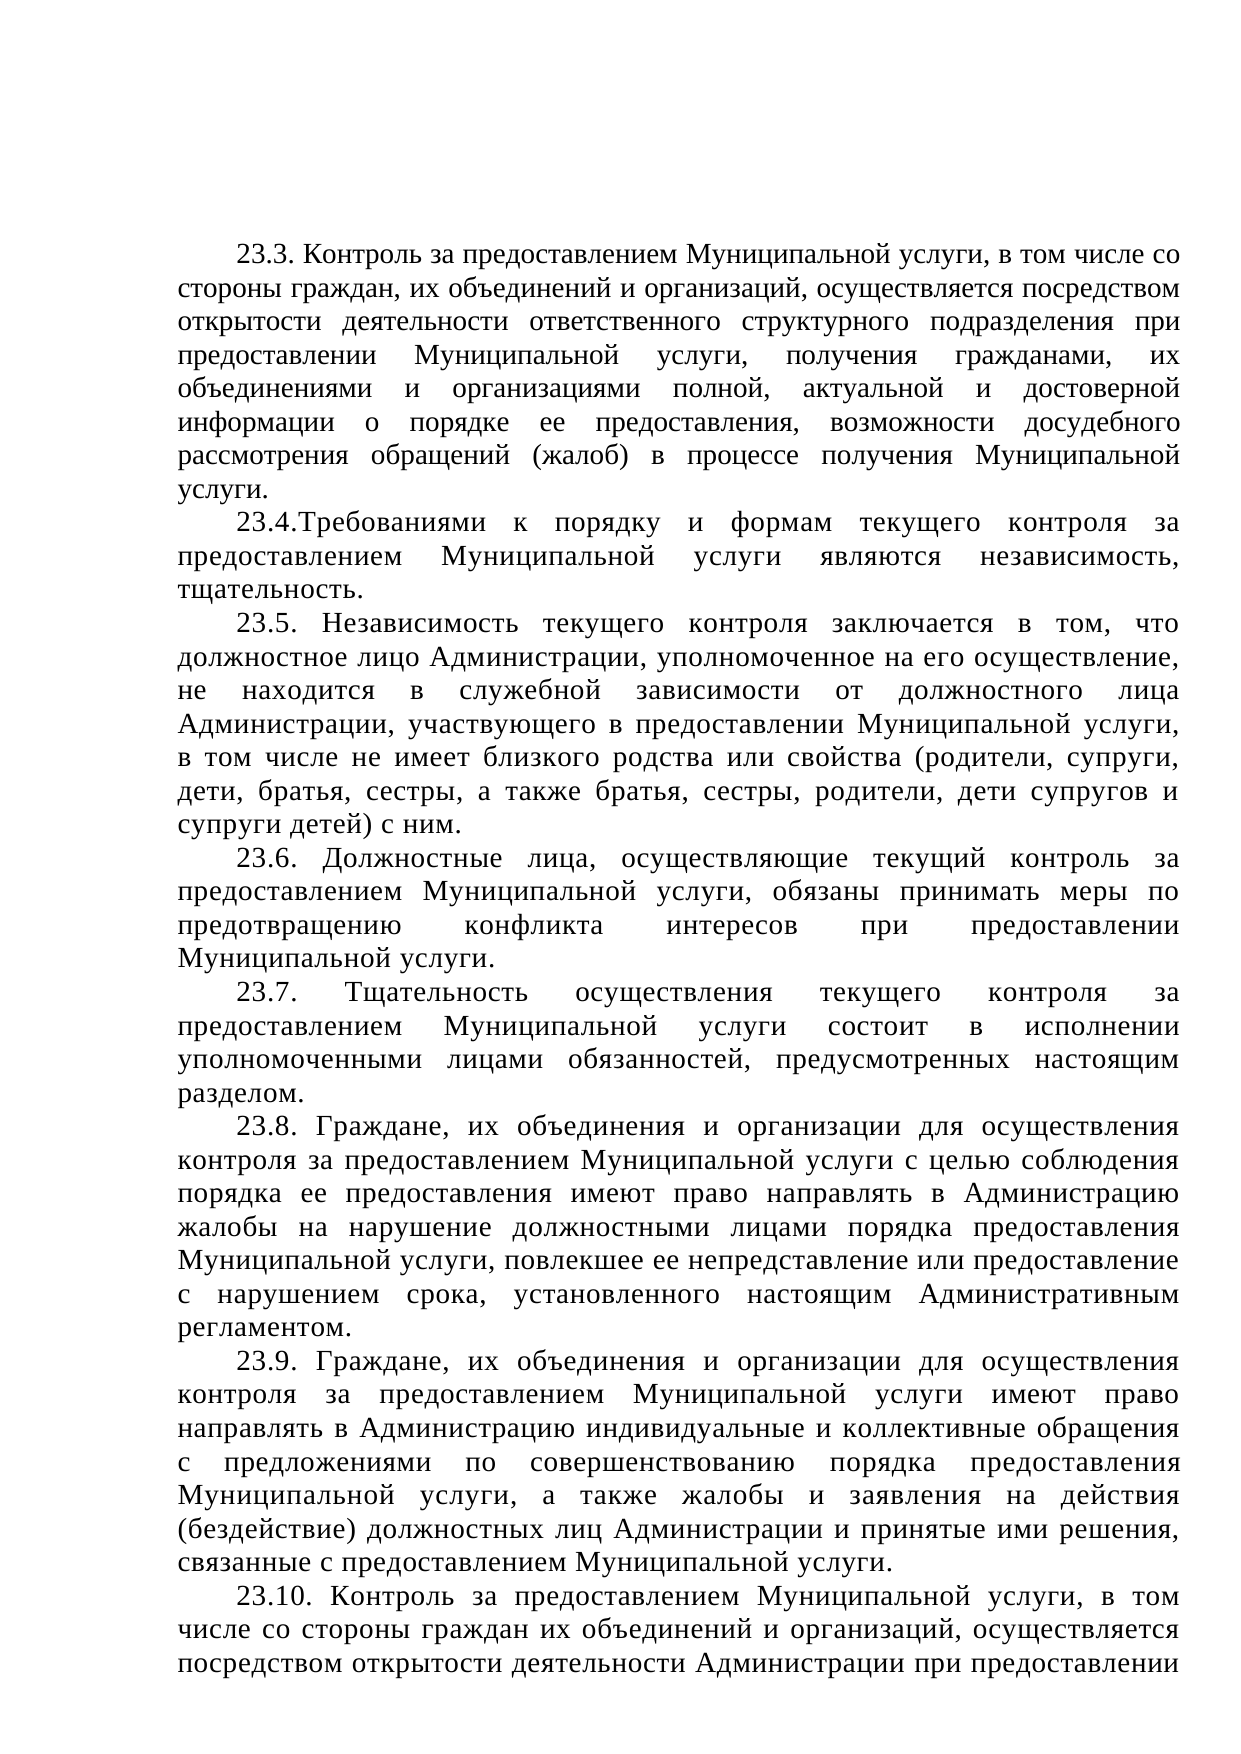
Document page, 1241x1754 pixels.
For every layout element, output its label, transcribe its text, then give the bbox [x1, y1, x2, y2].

text 23.7. Тщательность осуществления текущего контроля за предоставлением Муниципальной услуги состоит в исполнении уполномоченными лицами обязанностей, предусмотренных настоящим разделом. [177, 974, 1181, 1108]
text 23.5. Независимость текущего контроля заключается в том, что должностное лицо Администрации, уполномоченное на его осуществление, не находится в служебной зависимости от должностного лица Администрации, участвующего в предоставлении Муниципальной услуги, в том числе не имеет близкого родства или свойства (родители, супруги, дети, братья, сестры, а также братья, сестры, родители, дети супругов и супруги детей) с ним. [177, 605, 1181, 840]
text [177, 1578, 1181, 1678]
text 23.4.Требованиями к порядку и формам текущего контроля за предоставлением Муниципальной услуги являются независимость, тщательность. [177, 504, 1181, 605]
text 23.9. Граждане, их объединения и организации для осуществления контроля за предоставлением Муниципальной услуги имеют право направлять в Администрацию индивидуальные и коллективные обращения с предложениями по совершенствованию порядка предоставления Муниципальной услуги, а также жалобы и заявления на действия (бездействие) должностных лиц Администрации и принятые ими решения, связанные с предоставлением Муниципальной услуги. [177, 1343, 1181, 1578]
text 23.8. Граждане, их объединения и организации для осуществления контроля за предоставлением Муниципальной услуги с целью соблюдения порядка ее предоставления имеют право направлять в Администрацию жалобы на нарушение должностными лицами порядка предоставления Муниципальной услуги, повлекшее ее непредставление или предоставление с нарушением срока, установленного настоящим Административным регламентом. [177, 1108, 1181, 1343]
text 23.6. Должностные лица, осуществляющие текущий контроль за предоставлением Муниципальной услуги, обязаны принимать меры по предотвращению конфликта интересов при предоставлении Муниципальной услуги. [177, 840, 1181, 974]
text 23.3. Контроль за предоставлением Муниципальной услуги, в том числе со стороны граждан, их объединений и организаций, осуществляется посредством открытости деятельности ответственного структурного подразделения при предоставлении Муниципальной услуги, получения гражданами, их объединениями и организациями полной, актуальной и достоверной информации о порядке ее предоставления, возможности досудебного рассмотрения обращений (жалоб) в процессе получения Муниципальной услуги. [177, 236, 1181, 504]
